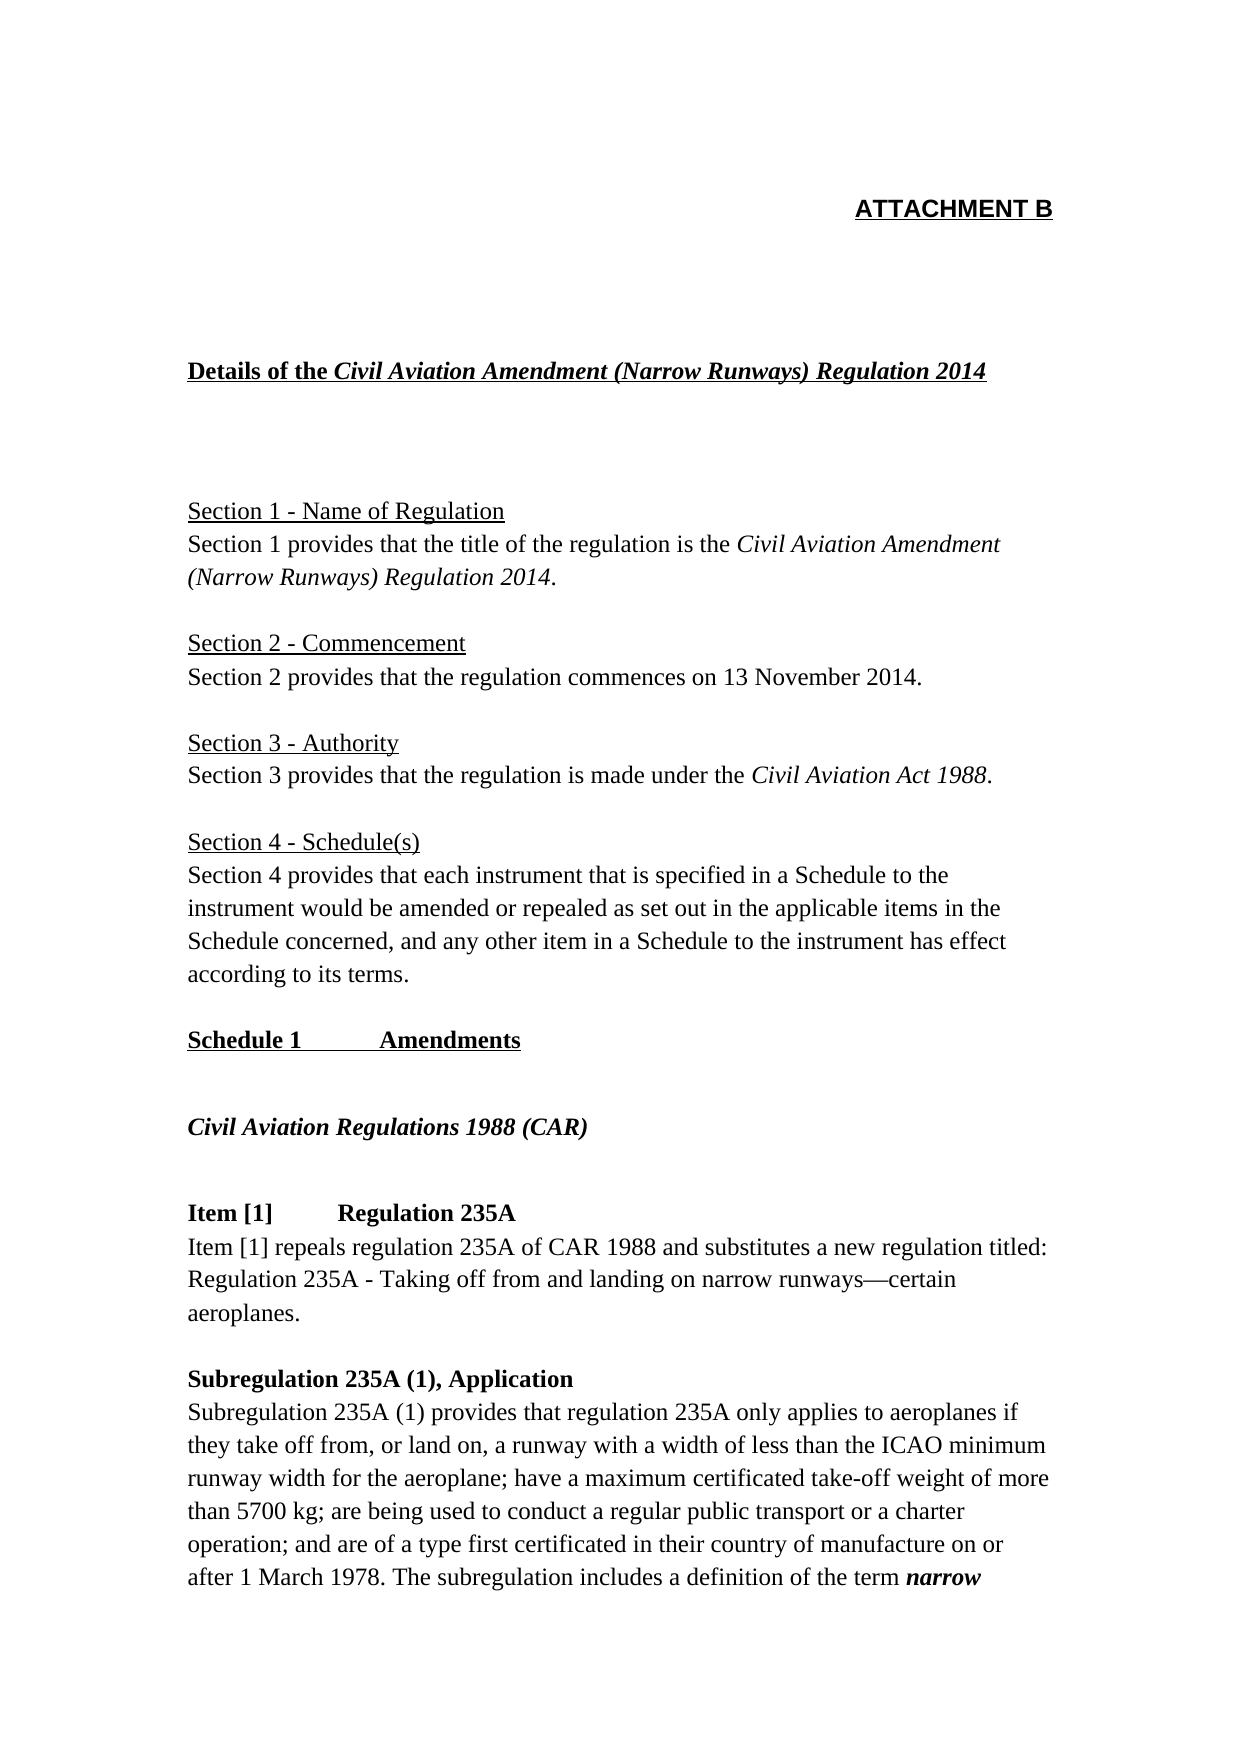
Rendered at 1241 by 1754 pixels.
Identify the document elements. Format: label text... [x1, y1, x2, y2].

subtitle Section 1 - Name of Regulation [187, 496, 1053, 525]
text Section 4 provides that each instrument that is specified in a Schedule to the instrument would be amended or repealed as set out in the applicable items in the Schedule concerned, and any other item in a Schedule to the instrument has effect according to its terms. [187, 860, 1053, 987]
text Section 2 provides that the regulation commences on 13 November 2014. [187, 662, 1053, 690]
subtitle Subregulation 235A (1), Application [187, 1364, 1053, 1392]
subtitle Section 4 - Schedule(s) [187, 827, 1053, 855]
subtitle Section 3 - Authority [187, 728, 1053, 756]
text Civil Aviation Regulations 1988 (CAR) [187, 1112, 1053, 1140]
subtitle Item [1] Regulation 235A [187, 1198, 1053, 1227]
text ATTACHMENT B [187, 194, 1053, 223]
text Section 3 provides that the regulation is made under the Civil Aviation Act 1988. [187, 761, 1053, 789]
subtitle Section 2 - Commencement [187, 628, 1053, 657]
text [187, 1397, 1053, 1591]
text Details of the Civil Aviation Amendment (Narrow Runways) Regulation 2014 [187, 356, 1053, 384]
text Item [1] repeals regulation 235A of CAR 1988 and substitutes a new regulation titled: Regulation 235A - Taking off from and landing on narrow runways—certain aeroplanes. [187, 1232, 1053, 1326]
text Section 1 provides that the title of the regulation is the Civil Aviation Amendment (Narrow Runways) Regulation 2014. [187, 529, 1053, 591]
subtitle Schedule 1 Amendments [187, 1025, 1053, 1053]
